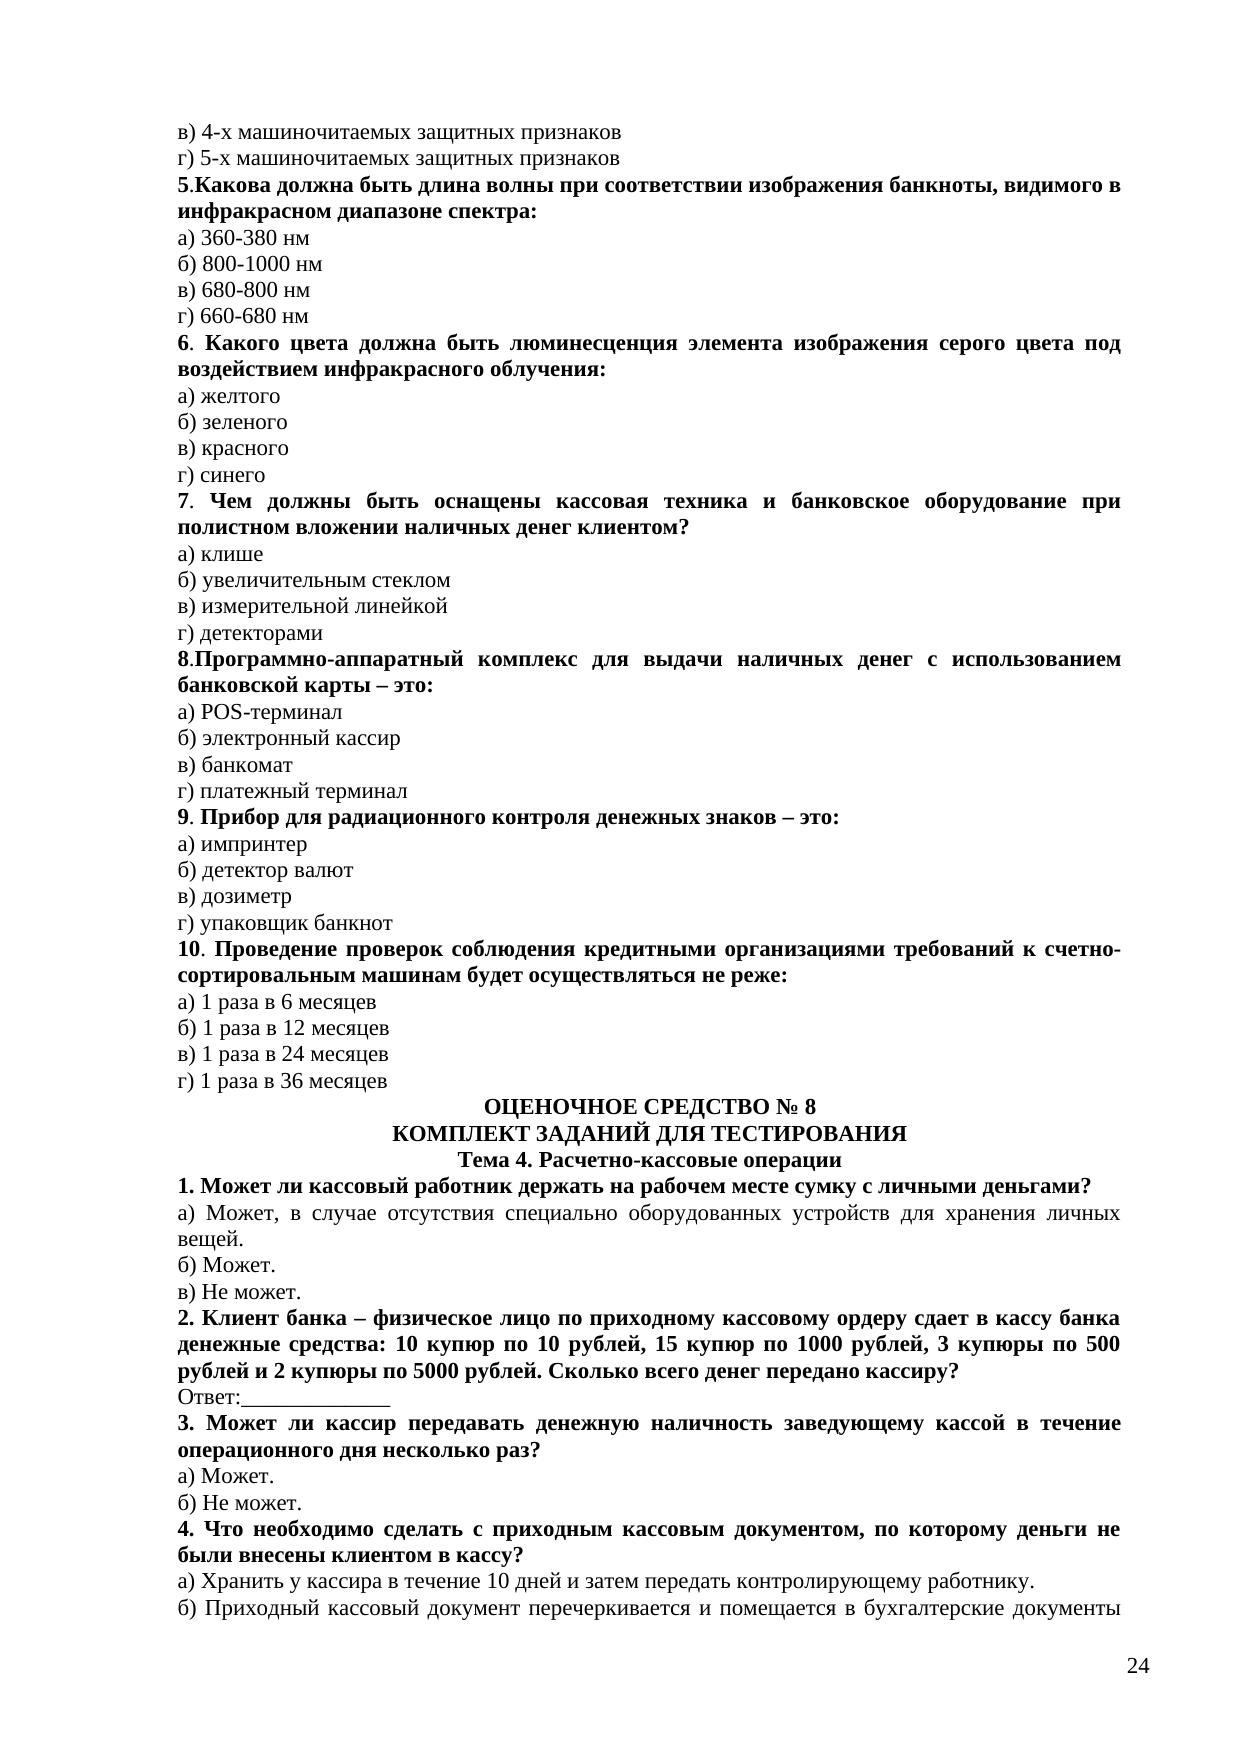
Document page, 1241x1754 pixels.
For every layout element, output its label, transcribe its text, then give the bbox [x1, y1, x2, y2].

text КОМПЛЕКТ ЗАДАНИЙ ДЛЯ тестирования [177, 1119, 1122, 1146]
text а) 360-380 нм [177, 223, 1122, 250]
text а) желтого [177, 382, 1122, 408]
text 9. Прибор для радиационного контроля денежных знаков – это: [177, 803, 1122, 830]
text Тема 4. Расчетно-кассовые операции [177, 1146, 1122, 1172]
text в) 4-х машиночитаемых защитных признаков [177, 118, 1122, 144]
text 8.Программно-аппаратный комплекс для выдачи наличных денег с использованием банковской карты – это: [177, 645, 1122, 698]
text в) дозиметр [177, 882, 1122, 909]
text а) клише [177, 540, 1122, 566]
text 7. Чем должны быть оснащены кассовая техника и банковское оборудование при полистном вложении наличных денег клиентом? [177, 487, 1122, 540]
text г) платежный терминал [177, 777, 1122, 803]
text а) импринтер [177, 830, 1122, 856]
text г) 1 раза в 36 месяцев [177, 1067, 1122, 1093]
text 1. Может ли кассовый работник держать на рабочем месте сумку с личными деньгами? [177, 1172, 1122, 1199]
text 3. Может ли кассир передавать денежную наличность заведующему кассой в течение операционного дня несколько раз? [177, 1409, 1122, 1462]
text в) 680-800 нм [177, 276, 1122, 303]
text ОЦЕНОЧНОЕ СРЕДСТВО № 8 [177, 1093, 1122, 1119]
text 5.Какова должна быть длина волны при соответствии изображения банкноты, видимого в инфракрасном диапазоне спектра: [177, 171, 1122, 223]
text в) Не может. [177, 1278, 1122, 1304]
text в) красного [177, 434, 1122, 461]
text б) детектор валют [177, 856, 1122, 882]
text а) Может. [177, 1462, 1122, 1488]
text 6. Какого цвета должна быть люминесценция элемента изображения серого цвета под воздействием инфракрасного облучения: [177, 329, 1122, 382]
text Ответ:_____________ [177, 1383, 1122, 1409]
text г) синего [177, 461, 1122, 487]
text в) измерительной линейкой [177, 592, 1122, 619]
text б) Не может. [177, 1488, 1122, 1515]
text г) детекторами [177, 619, 1122, 645]
text б) зеленого [177, 408, 1122, 434]
text а) Хранить у кассира в течение 10 дней и затем передать контролирующему работнику. [177, 1568, 1122, 1594]
text б) электронный кассир [177, 724, 1122, 751]
text а) POS-терминал [177, 698, 1122, 724]
text г) 5-х машиночитаемых защитных признаков [177, 144, 1122, 171]
text в) банкомат [177, 751, 1122, 777]
text в) 1 раза в 24 месяцев [177, 1041, 1122, 1067]
text 2. Клиент банка – физическое лицо по приходному кассовому ордеру сдает в кассу банка денежные средства: 10 купюр по 10 рублей, 15 купюр по 1000 рублей, 3 купюры по 500 рублей и 2 купюры по 5000 рублей. Сколько всего денег передано кассиру? [177, 1304, 1122, 1383]
text г) 660-680 нм [177, 303, 1122, 329]
text б) увеличительным стеклом [177, 566, 1122, 592]
text 4. Что необходимо сделать с приходным кассовым документом, по которому деньги не были внесены клиентом в кассу? [177, 1515, 1122, 1568]
text а) Может, в случае отсутствия специально оборудованных устройств для хранения личных вещей. [177, 1199, 1122, 1251]
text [177, 1594, 1122, 1620]
text б) Может. [177, 1251, 1122, 1278]
text б) 1 раза в 12 месяцев [177, 1014, 1122, 1041]
text г) упаковщик банкнот [177, 909, 1122, 935]
text б) 800-1000 нм [177, 250, 1122, 276]
text 10. Проведение проверок соблюдения кредитными организациями требований к счетно-сортировальным машинам будет осуществляться не реже: [177, 935, 1122, 988]
text а) 1 раза в 6 месяцев [177, 988, 1122, 1014]
